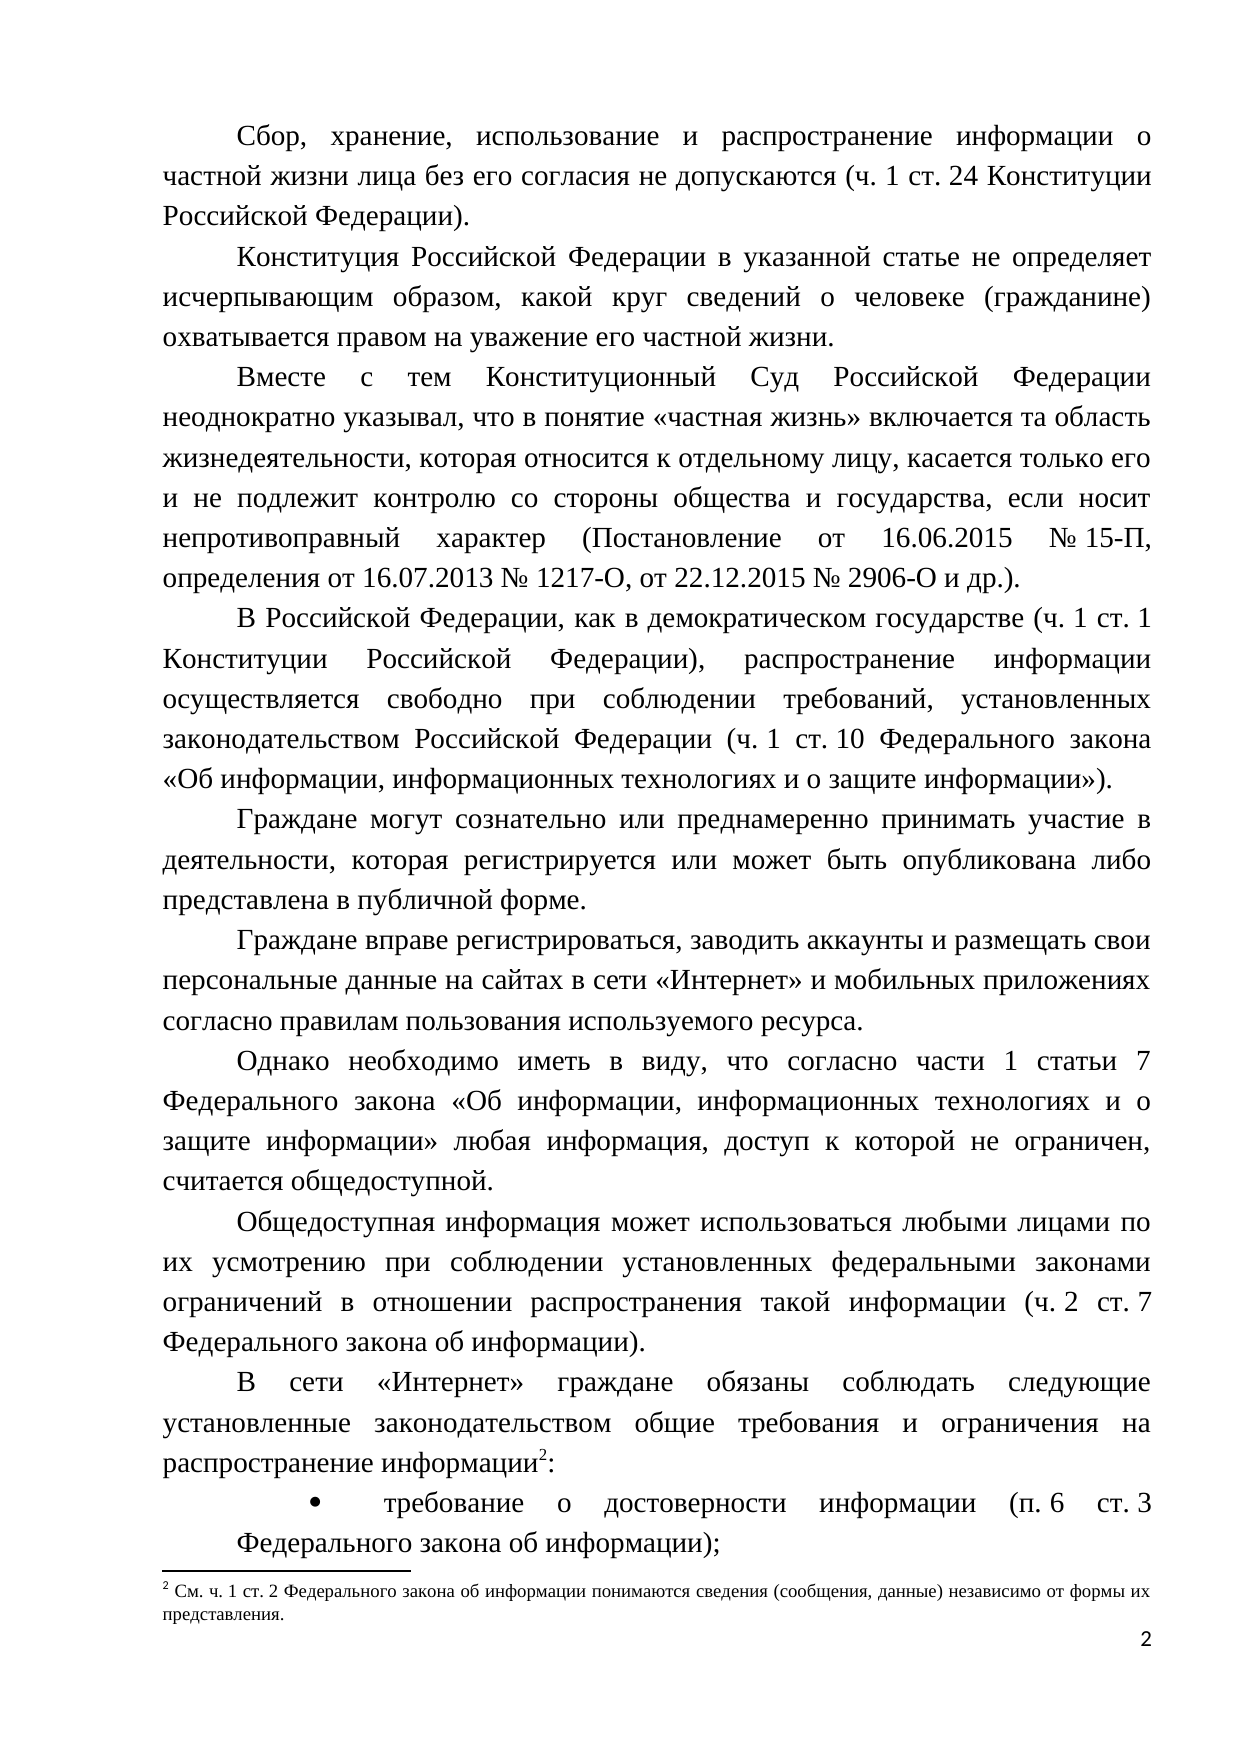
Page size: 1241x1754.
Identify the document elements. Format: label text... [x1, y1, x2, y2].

list требование о достоверности информации (п. 6 ст. 3 Федерального закона об информации); [236, 1485, 1152, 1559]
text В сети «Интернет» граждане обязаны соблюдать следующие установленные законодательством общие требования и ограничения на распространение информации: [162, 1364, 1152, 1478]
text Общедоступная информация может использоваться любыми лицами по их усмотрению при соблюдении установленных федеральными законами ограничений в отношении распространения такой информации (ч. 2 ст. 7 Федерального закона об информации). [162, 1204, 1152, 1358]
text Граждане могут сознательно или преднамеренно принимать участие в деятельности, которая регистрируется или может быть опубликована либо представлена в публичной форме. [162, 802, 1152, 916]
text Граждане вправе регистрироваться, заводить аккаунты и размещать свои персональные данные на сайтах в сети «Интернет» и мобильных приложениях согласно правилам пользования используемого ресурса. [162, 922, 1152, 1036]
text В Российской Федерации, как в демократическом государстве (ч. 1 ст. 1 Конституции Российской Федерации), распространение информации осуществляется свободно при соблюдении требований, установленных законодательством Российской Федерации (ч. 1 ст. 10 Федерального закона «Об информации, информационных технологиях и о защите информации»). [162, 601, 1152, 795]
text Вместе с тем Конституционный Суд Российской Федерации неоднократно указывал, что в понятие «частная жизнь» включается та область жизнедеятельности, которая относится к отдельному лицу, касается только его и не подлежит контролю со стороны общества и государства, если носит непротивоправный характер (Постановление от 16.06.2015 № 15-П, определения от 16.07.2013 № 1217-О, от 22.12.2015 № 2906-О и др.). [162, 359, 1152, 594]
text Конституция Российской Федерации в указанной статье не определяет исчерпывающим образом, какой круг сведений о человеке (гражданине) охватывается правом на уважение его частной жизни. [162, 239, 1152, 353]
text Сбор, хранение, использование и распространение информации о частной жизни лица без его согласия не допускаются (ч. 1 ст. 24 Конституции Российской Федерации). [162, 118, 1152, 232]
text Однако необходимо иметь в виду, что согласно части 1 статьи 7 Федерального закона «Об информации, информационных технологиях и о защите информации» любая информация, доступ к которой не ограничен, считается общедоступной. [162, 1043, 1152, 1197]
